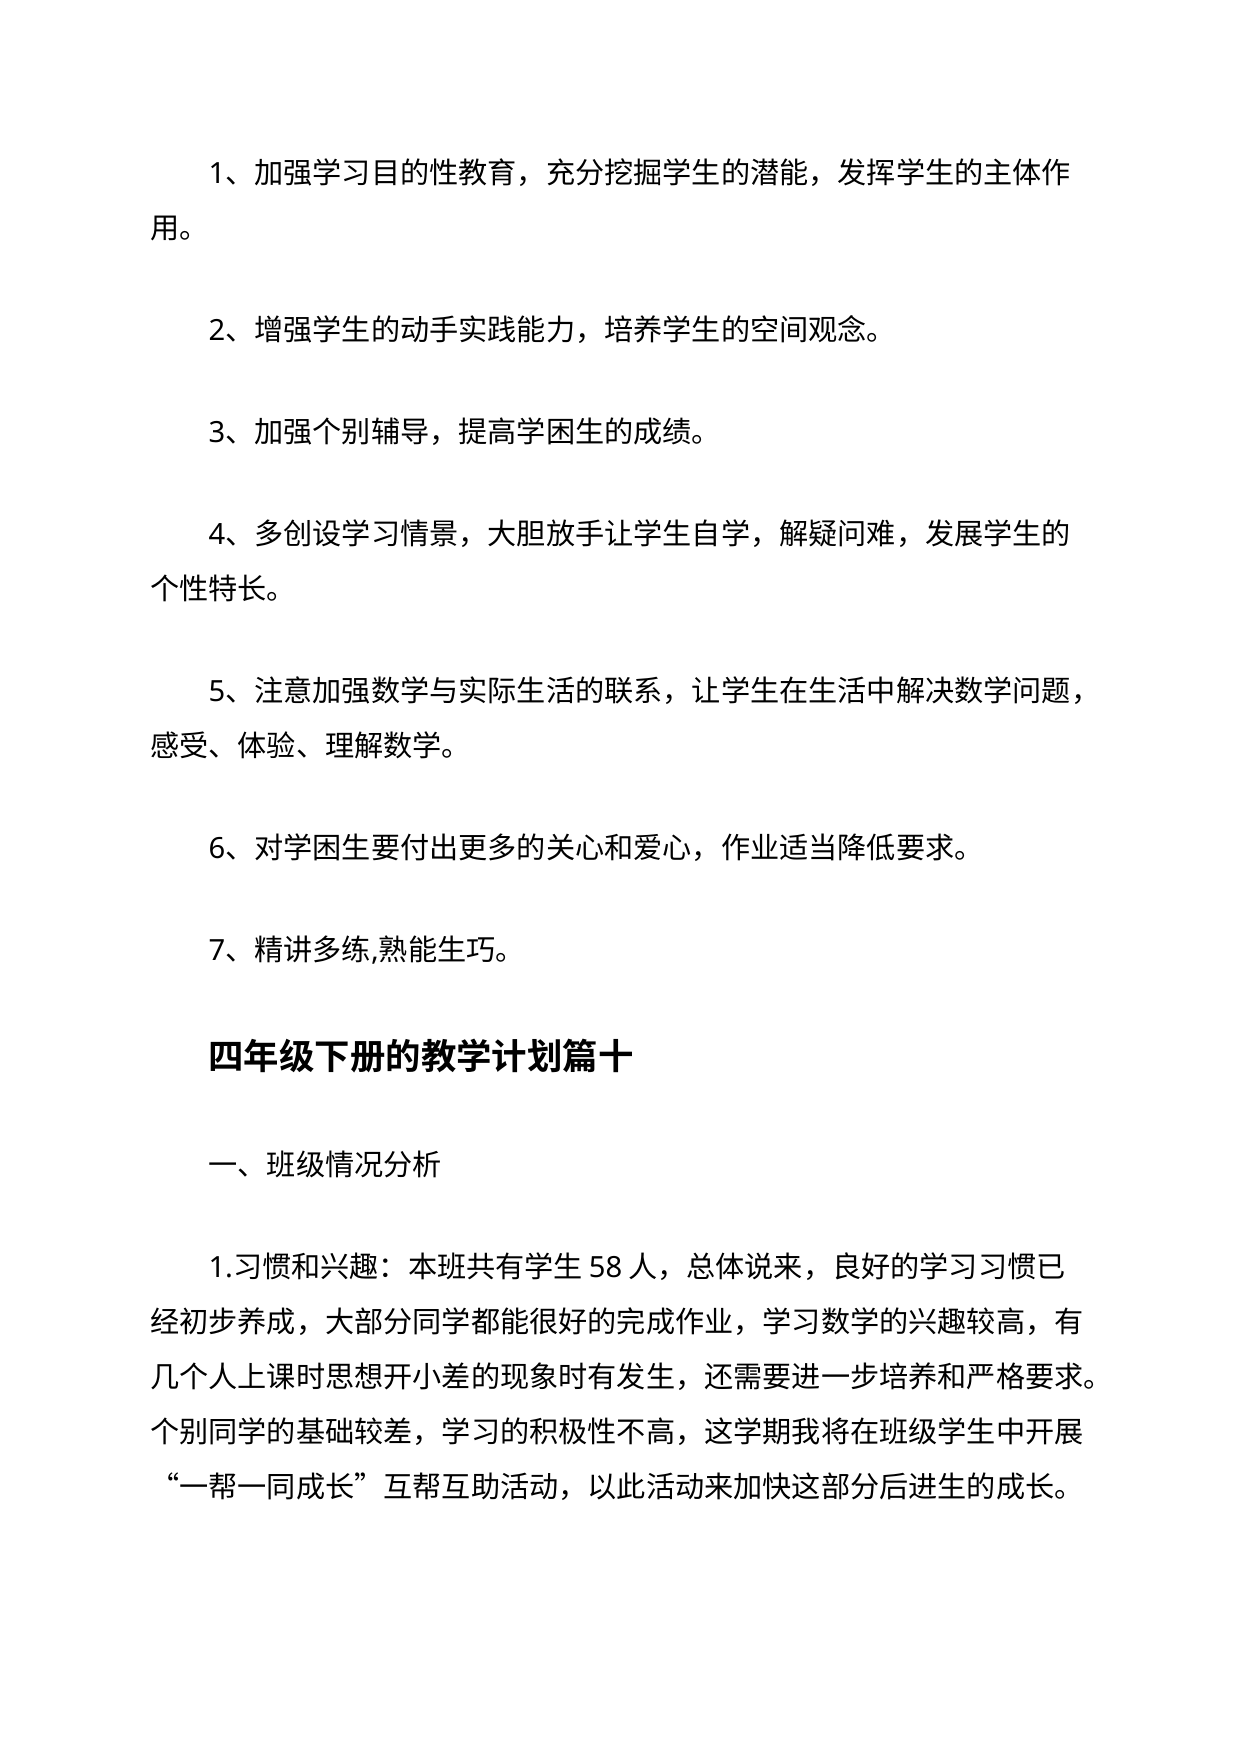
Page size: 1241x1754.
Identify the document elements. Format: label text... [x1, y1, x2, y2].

text 1、加强学习目的性教育，充分挖掘学生的潜能，发挥学生的主体作用。 [150, 150, 1090, 247]
text 四年级下册的教学计划篇十 [150, 1028, 1090, 1079]
text 6、对学困生要付出更多的关心和爱心，作业适当降低要求。 [150, 824, 1090, 867]
text 1.习惯和兴趣：本班共有学生58人，总体说来，良好的学习习惯已经初步养成，大部分同学都能很好的完成作业，学习数学的兴趣较高，有几个人上课时思想开小差的现象时有发生，还需要进一步培养和严格要求。个别同学的基础较差，学习的积极性不高，这学期我将在班级学生中开展“一帮一同成长”互帮互助活动，以此活动来加快这部分后进生的成长。 [150, 1243, 1090, 1505]
text 4、多创设学习情景，大胆放手让学生自学，解疑问难，发展学生的个性特长。 [150, 511, 1090, 608]
text 3、加强个别辅导，提高学困生的成绩。 [150, 409, 1090, 451]
text 5、注意加强数学与实际生活的联系，让学生在生活中解决数学问题，感受、体验、理解数学。 [150, 667, 1090, 765]
text 2、增强学生的动手实践能力，培养学生的空间观念。 [150, 307, 1090, 349]
text 一、班级情况分析 [150, 1142, 1090, 1184]
text 7、精讲多练,熟能生巧。 [150, 926, 1090, 969]
